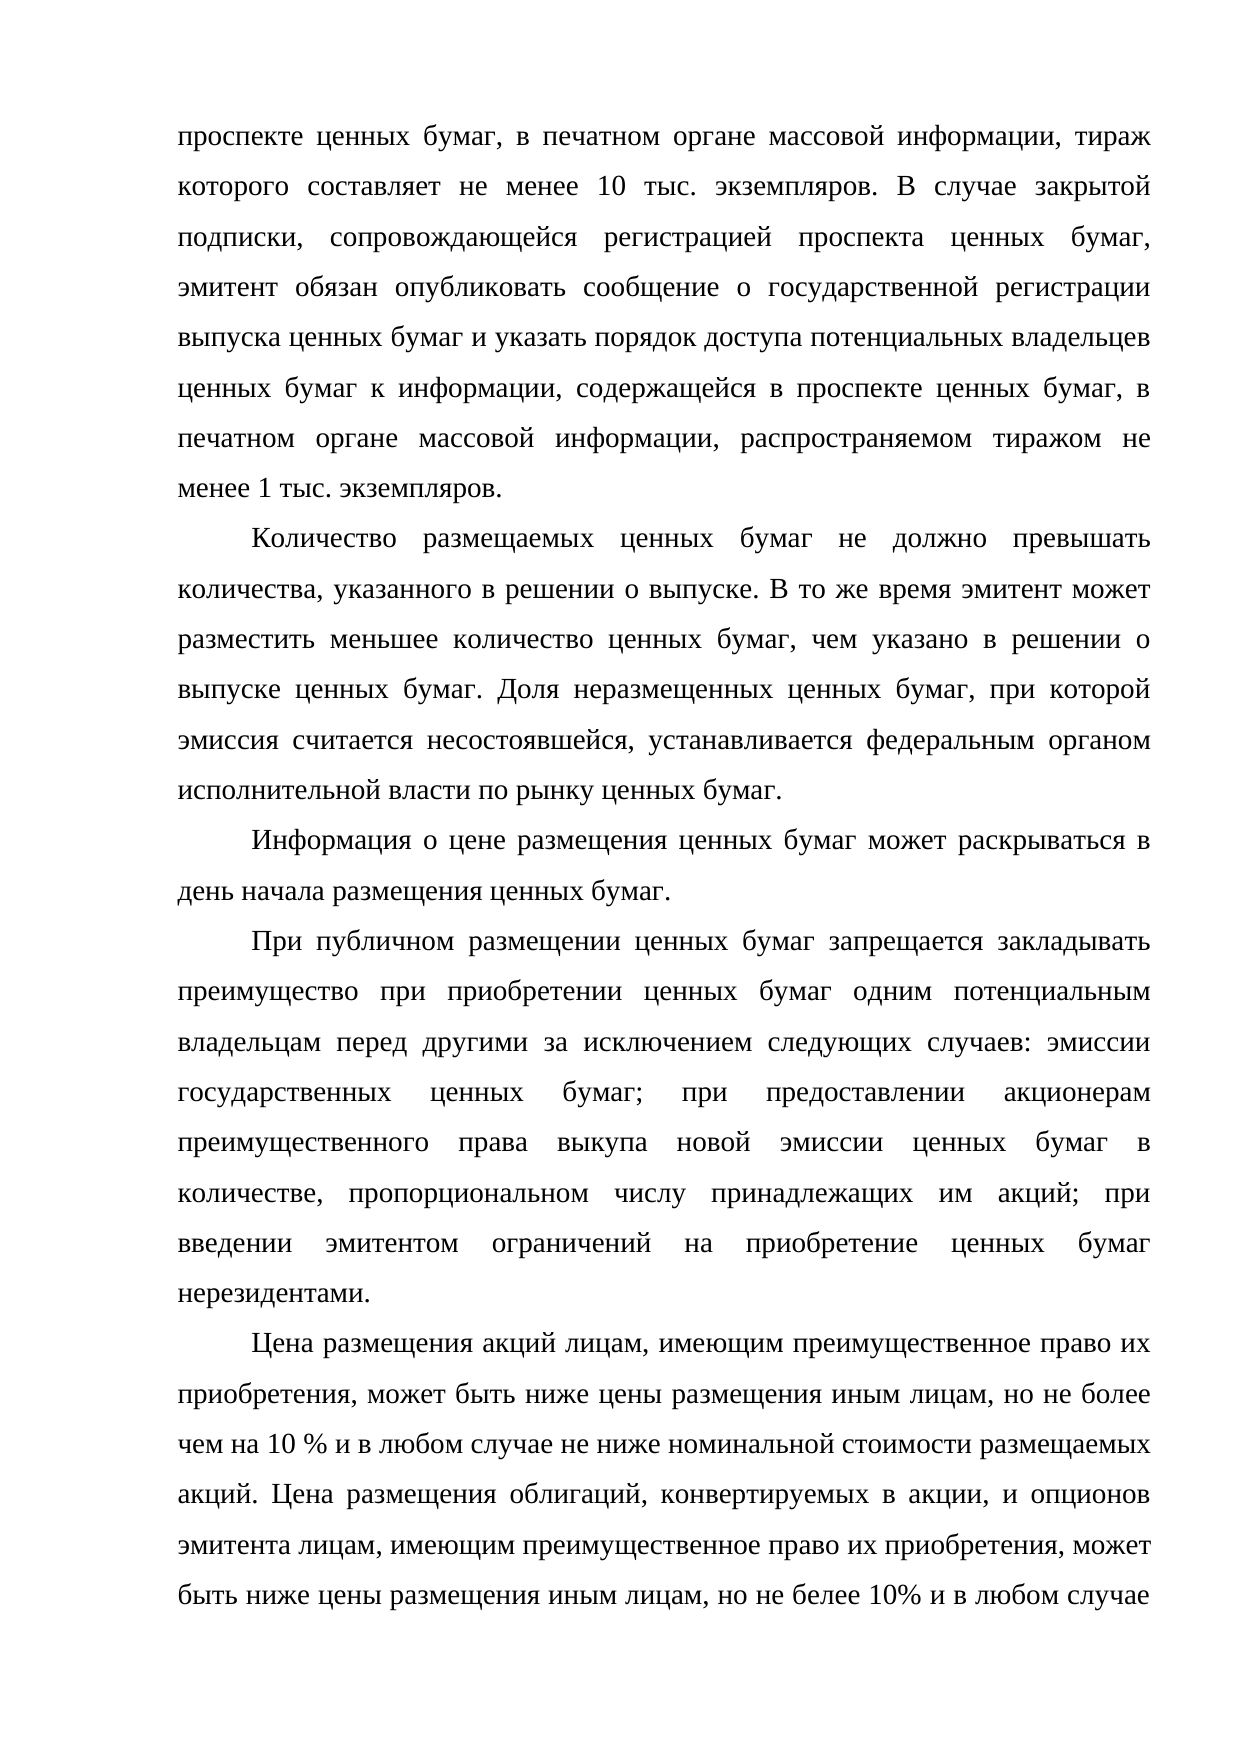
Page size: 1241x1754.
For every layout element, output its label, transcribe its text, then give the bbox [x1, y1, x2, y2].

text Количество размещаемых ценных бумаг не должно превышать количества, указанного в решении о выпуске. В то же время эмитент может разместить меньшее количество ценных бумаг, чем указано в решении о выпуске ценных бумаг. Доля неразмещенных ценных бумаг, при которой эмиссия считается несостоявшейся, устанавливается федеральным органом исполнительной власти по рынку ценных бумаг. [177, 521, 1152, 806]
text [177, 1326, 1152, 1611]
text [177, 118, 1152, 504]
text Информация о цене размещения ценных бумаг может раскрываться в день начала размещения ценных бумаг. [177, 822, 1152, 906]
text При публичном размещении ценных бумаг запрещается закладывать преимущество при приобретении ценных бумаг одним потенциальным владельцам перед другими за исключением следующих случаев: эмиссии государственных ценных бумаг; при предоставлении акционерам преимущественного права выкупа новой эмиссии ценных бумаг в количестве, пропорциональном числу принадлежащих им акций; при введении эмитентом ограничений на приобретение ценных бумаг нерезидентами. [177, 923, 1152, 1309]
